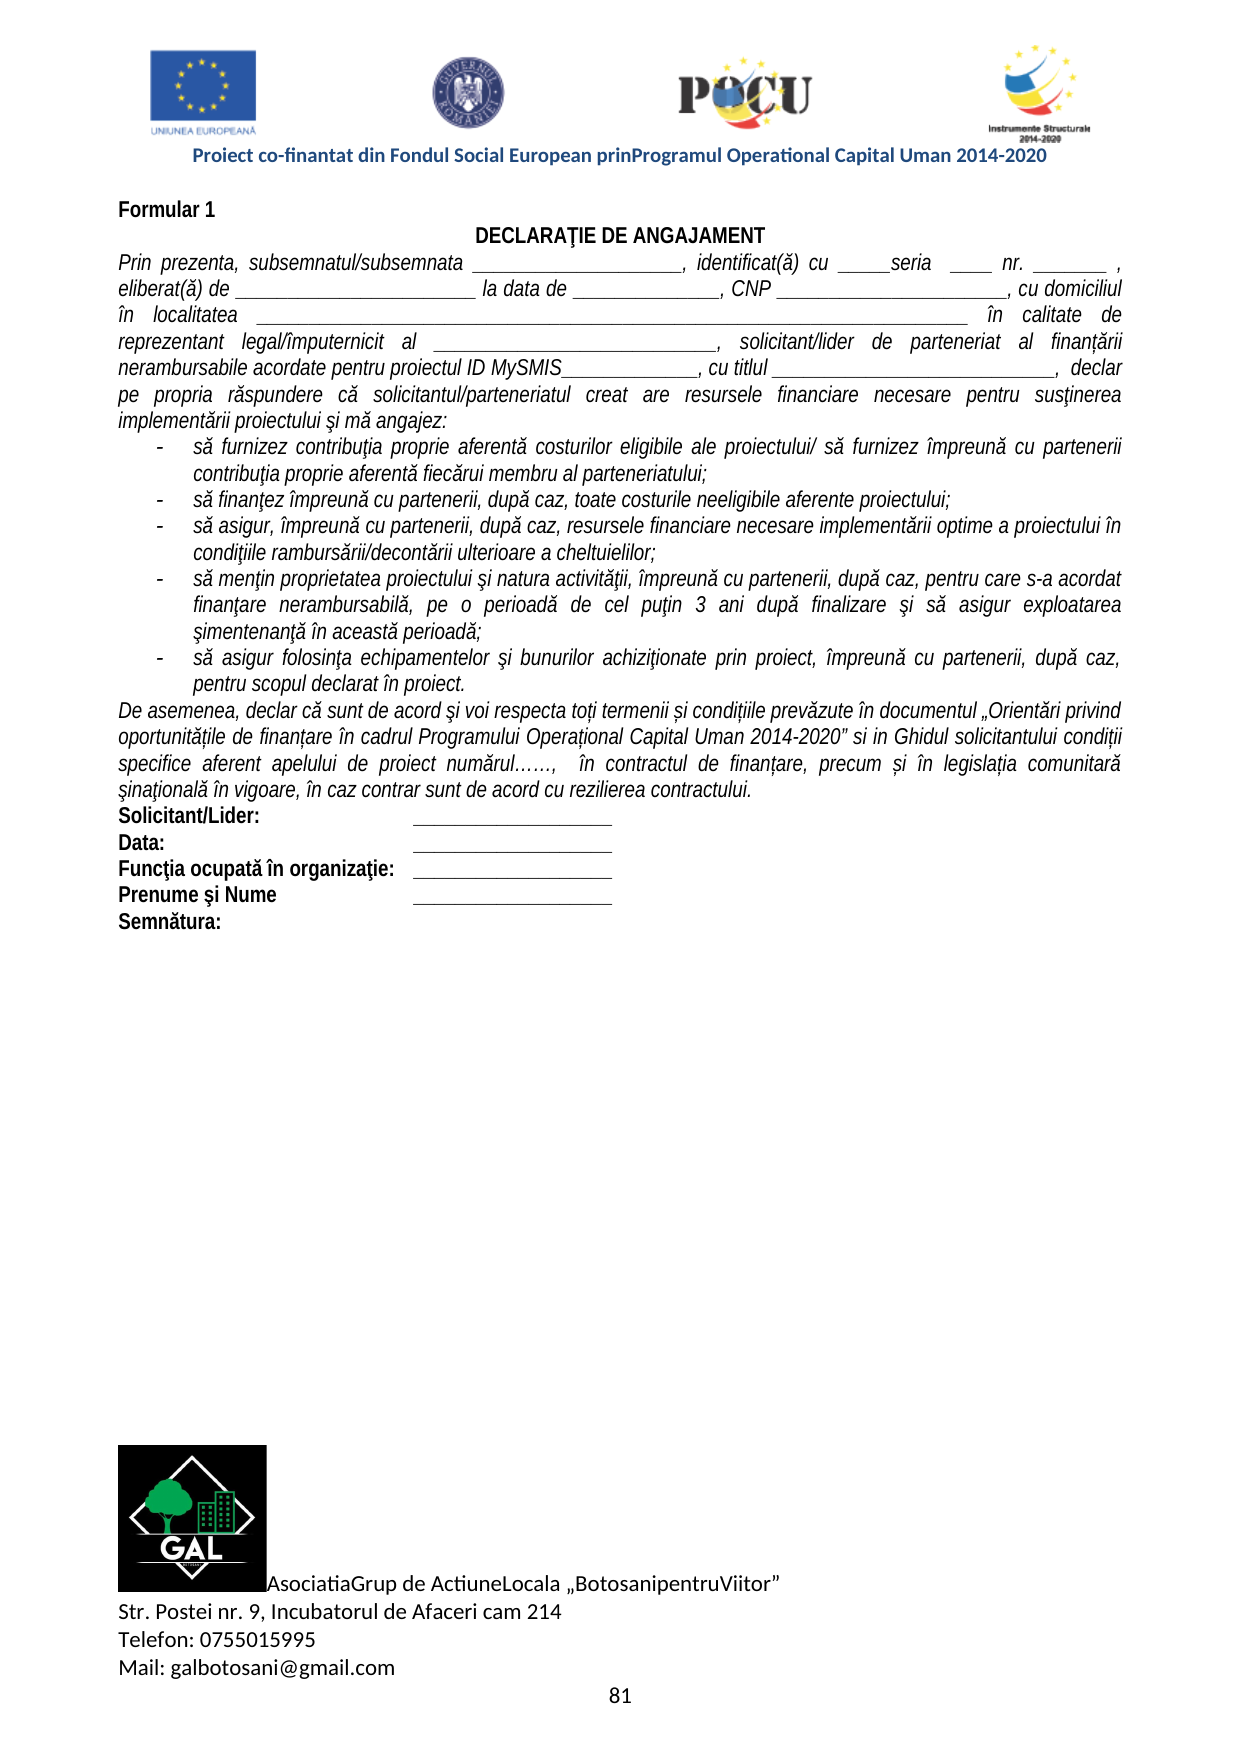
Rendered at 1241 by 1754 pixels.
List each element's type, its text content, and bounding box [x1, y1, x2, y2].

list să asigur, împreună cu partenerii, după caz, resursele financiare necesare implementării optime a proiectului în condiţiile rambursării/decontării ulterioare a cheltuielilor; [156, 512, 1122, 565]
list să menţin proprietatea proiectului şi natura activităţii, împreună cu partenerii, după caz, pentru care s-a acordat finanţare nerambursabilă, pe o perioadă de cel puţin 3 ani după finalizare şi să asigur exploatarea şimentenanţă în această perioadă; [156, 565, 1122, 644]
text Prenume şi Nume ___________________ [118, 881, 1122, 908]
text Formular 1 [118, 196, 1122, 222]
picture [150, 45, 1091, 143]
list să finanţez împreună cu partenerii, după caz, toate costurile neeligibile aferente proiectului; [156, 486, 1122, 512]
text Funcţia ocupată în organizaţie: ___________________ [118, 855, 1122, 881]
text Semnătura: [118, 908, 1122, 934]
text De asemenea, declar că sunt de acord şi voi respecta toți termenii și condițiile prevăzute în documentul „Orientări privind oportunitățile de finanțare în cadrul Programului Operațional Capital Uman 2014-2020” si in Ghidul solicitantului condiții specifice aferent apelului de proiect numărul……, în contractul de finanțare, precum și în legislația comunitară şinaţională în vigoare, în caz contrar sunt de acord cu rezilierea contractului. [118, 697, 1122, 802]
text Data: ___________________ [118, 828, 1122, 855]
text Prin prezenta, subsemnatul/subsemnata ____________________, identificat(ă) cu _____seria ____ nr. _______ , eliberat(ă) de _______________________ la data de ______________, CNP ______________________, cu domiciliul în localitatea ____________________________________________________________________ în calitate de reprezentant legal/împuternicit al ___________________________, solicitant/lider de parteneriat al finanțării nerambursabile acordate pentru proiectul ID MySMIS_____________, cu titlul ___________________________, declar pe propria răspundere că solicitantul/parteneriatul creat are resursele financiare necesare pentru susţinerea implementării proiectului şi mă angajez: [118, 249, 1122, 433]
text Solicitant/Lider: ___________________ [118, 802, 1122, 828]
list să asigur folosinţa echipamentelor şi bunurilor achiziţionate prin proiect, împreună cu partenerii, după caz, pentru scopul declarat în proiect. [156, 644, 1122, 697]
picture [118, 1445, 267, 1592]
text DECLARAŢIE DE ANGAJAMENT [118, 222, 1122, 249]
list să furnizez contribuţia proprie aferentă costurilor eligibile ale proiectului/ să furnizez împreună cu partenerii contribuţia proprie aferentă fiecărui membru al parteneriatului; [156, 433, 1122, 486]
